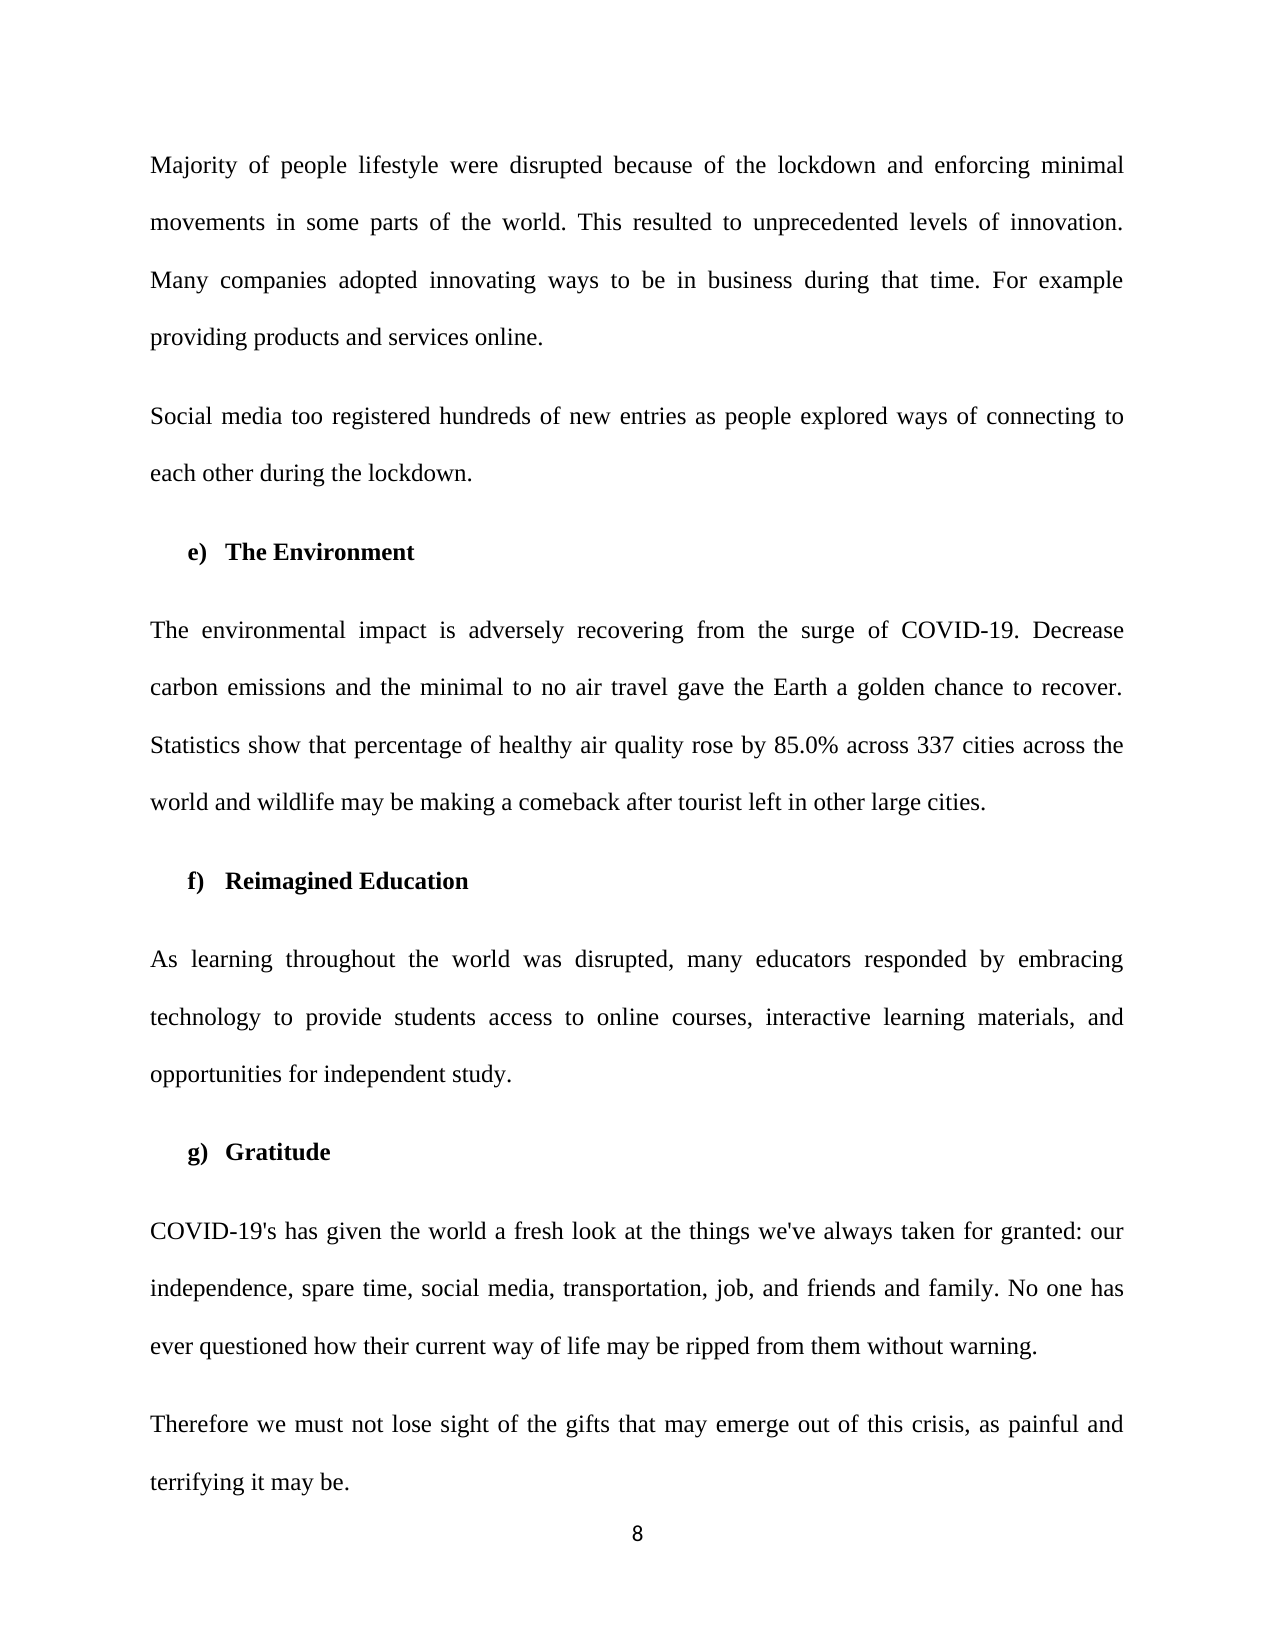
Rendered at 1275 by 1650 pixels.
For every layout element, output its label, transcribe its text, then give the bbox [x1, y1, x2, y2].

list Reimagined Education [187, 866, 1125, 894]
text As learning throughout the world was disrupted, many educators responded by embracing technology to provide students access to online courses, interactive learning materials, and opportunities for independent study. [150, 944, 1125, 1088]
text Majority of people lifestyle were disrupted because of the lockdown and enforcing minimal movements in some parts of the world. This resulted to unprecedented levels of innovation. Many companies adopted innovating ways to be in business during that time. For example providing products and services online. [150, 150, 1125, 351]
text The environmental impact is adversely recovering from the surge of COVID-19. Decrease carbon emissions and the minimal to no air travel gave the Earth a golden chance to recover. Statistics show that percentage of healthy air quality rose by 85.0% across 337 cities across the world and wildlife may be making a comeback after tourist left in other large cities. [150, 615, 1125, 816]
text Therefore we must not lose sight of the gifts that may emerge out of this crisis, as painful and terrifying it may be. [150, 1409, 1125, 1495]
list Gratitude [187, 1137, 1125, 1166]
text COVID-19's has given the world a fresh look at the things we've always taken for granted: our independence, spare time, social media, transportation, job, and friends and family. No one has ever questioned how their current way of life may be ripped from them without warning. [150, 1216, 1125, 1359]
list The Environment [187, 537, 1125, 565]
text Social media too registered hundreds of new entries as people explored ways of connecting to each other during the lockdown. [150, 401, 1125, 487]
